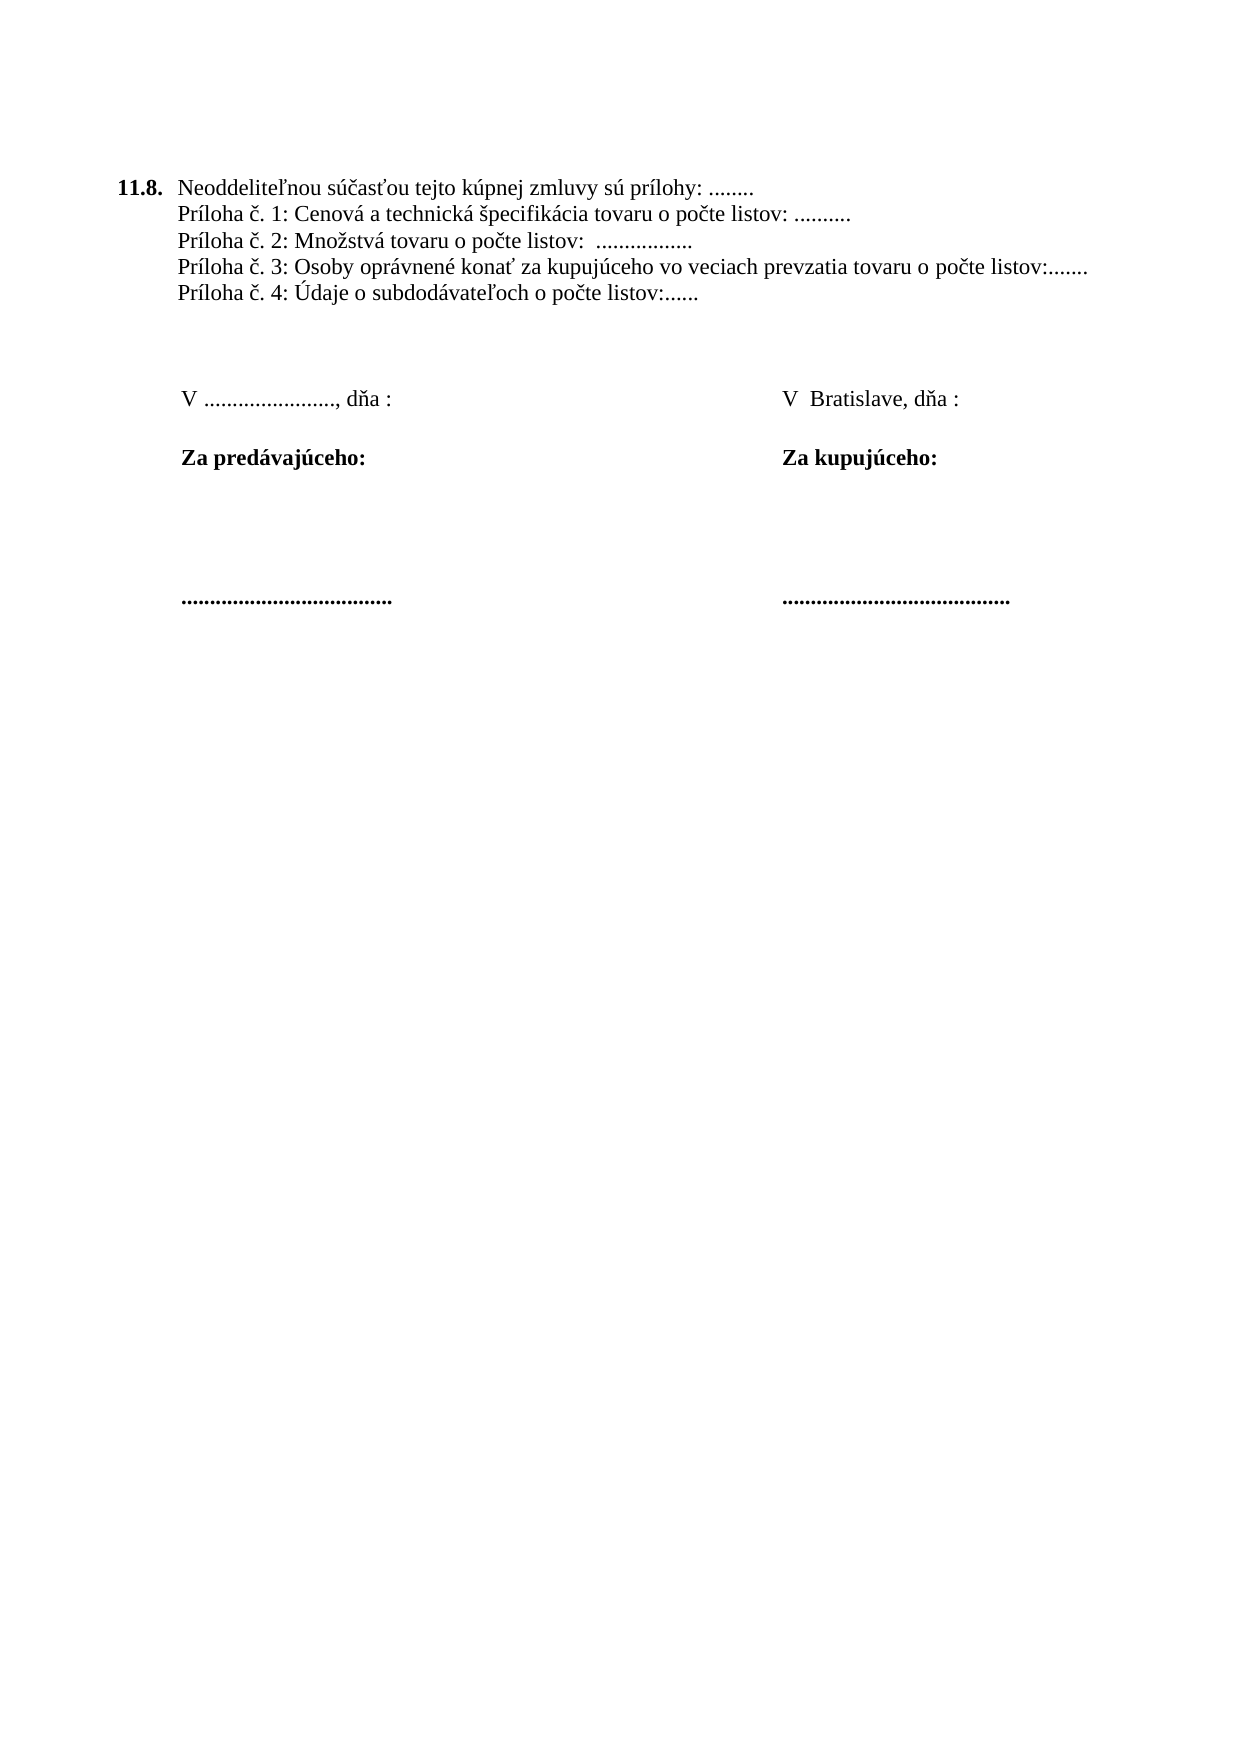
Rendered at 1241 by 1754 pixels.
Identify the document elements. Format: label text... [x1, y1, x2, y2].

text 11.8. Neoddeliteľnou súčasťou tejto kúpnej zmluvy sú prílohy: ........ [117, 174, 1134, 200]
text V ......................., dňa : V Bratislave, dňa : [118, 385, 1134, 411]
text Príloha č. 2: Množstvá tovaru o počte listov: ................. [118, 227, 1134, 253]
text Za predávajúceho: Za kupujúceho: [118, 444, 1134, 471]
text Príloha č. 1: Cenová a technická špecifikácia tovaru o počte listov: .......... [118, 200, 1134, 227]
text Príloha č. 3: Osoby oprávnené konať za kupujúceho vo veciach prevzatia tovaru o počte listov:....... [118, 253, 1122, 279]
text ..................................... ........................................ [118, 583, 1134, 609]
text Príloha č. 4: Údaje o subdodávateľoch o počte listov:...... [118, 279, 1025, 306]
